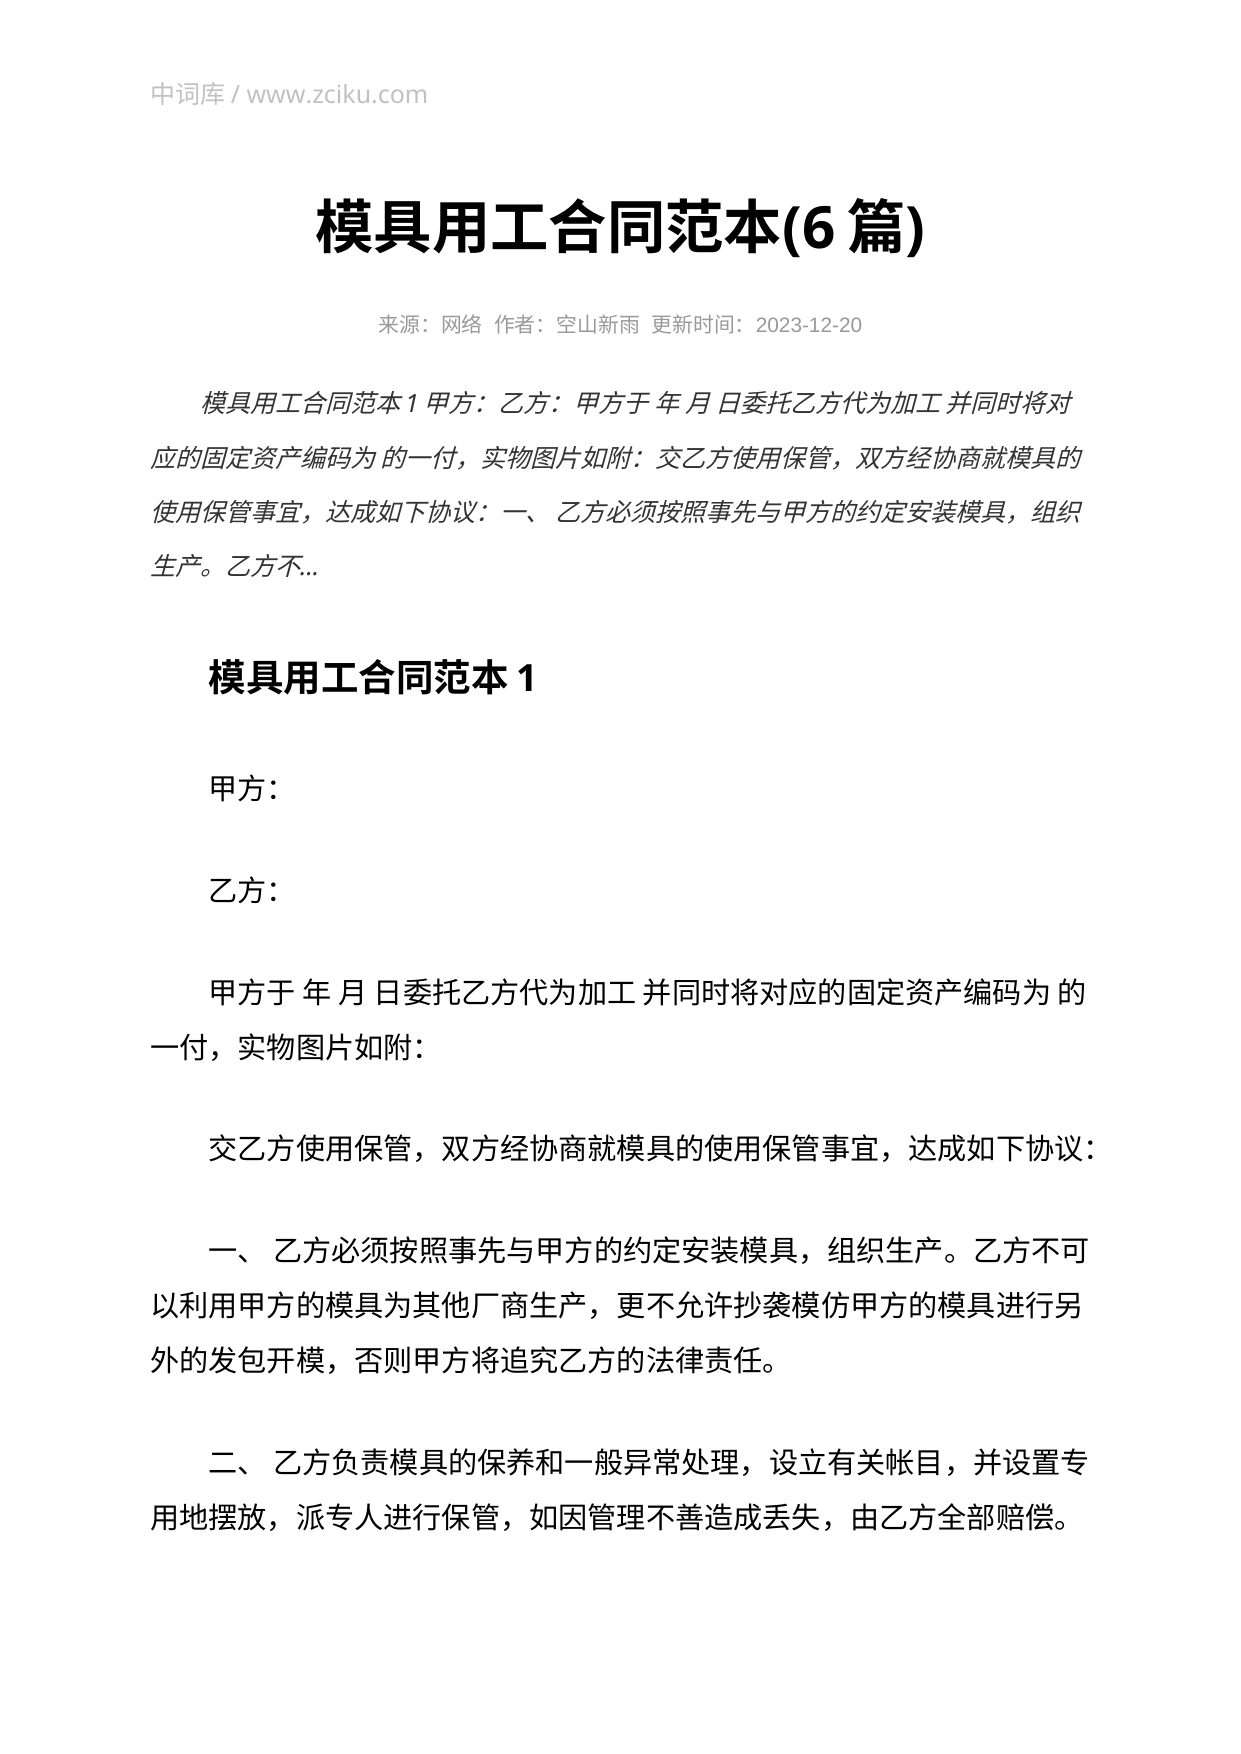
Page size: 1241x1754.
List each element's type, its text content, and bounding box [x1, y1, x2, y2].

text 甲方于 年 月 日委托乙方代为加工 并同时将对应的固定资产编码为 的一付，实物图片如附： [150, 969, 1090, 1066]
text 来源：网络 作者：空山新雨 更新时间：2023-12-20 [150, 313, 1090, 337]
text 一、 乙方必须按照事先与甲方的约定安装模具，组织生产。乙方不可以利用甲方的模具为其他厂商生产，更不允许抄袭模仿甲方的模具进行另外的发包开模，否则甲方将追究乙方的法律责任。 [150, 1228, 1090, 1380]
subtitle 模具用工合同范本(6篇) [150, 181, 1090, 266]
text 二、 乙方负责模具的保养和一般异常处理，设立有关帐目，并设置专用地摆放，派专人进行保管，如因管理不善造成丢失，由乙方全部赔偿。 [150, 1439, 1090, 1536]
text 模具用工合同范本1 [150, 648, 1090, 703]
text 模具用工合同范本1甲方：乙方：甲方于 年 月 日委托乙方代为加工 并同时将对应的固定资产编码为 的一付，实物图片如附：交乙方使用保管，双方经协商就模具的使用保管事宜，达成如下协议：一、 乙方必须按照事先与甲方的约定安装模具，组织生产。乙方不... [150, 384, 1090, 583]
text 乙方： [150, 867, 1090, 910]
text 交乙方使用保管，双方经协商就模具的使用保管事宜，达成如下协议： [150, 1126, 1090, 1168]
text 甲方： [150, 766, 1090, 808]
